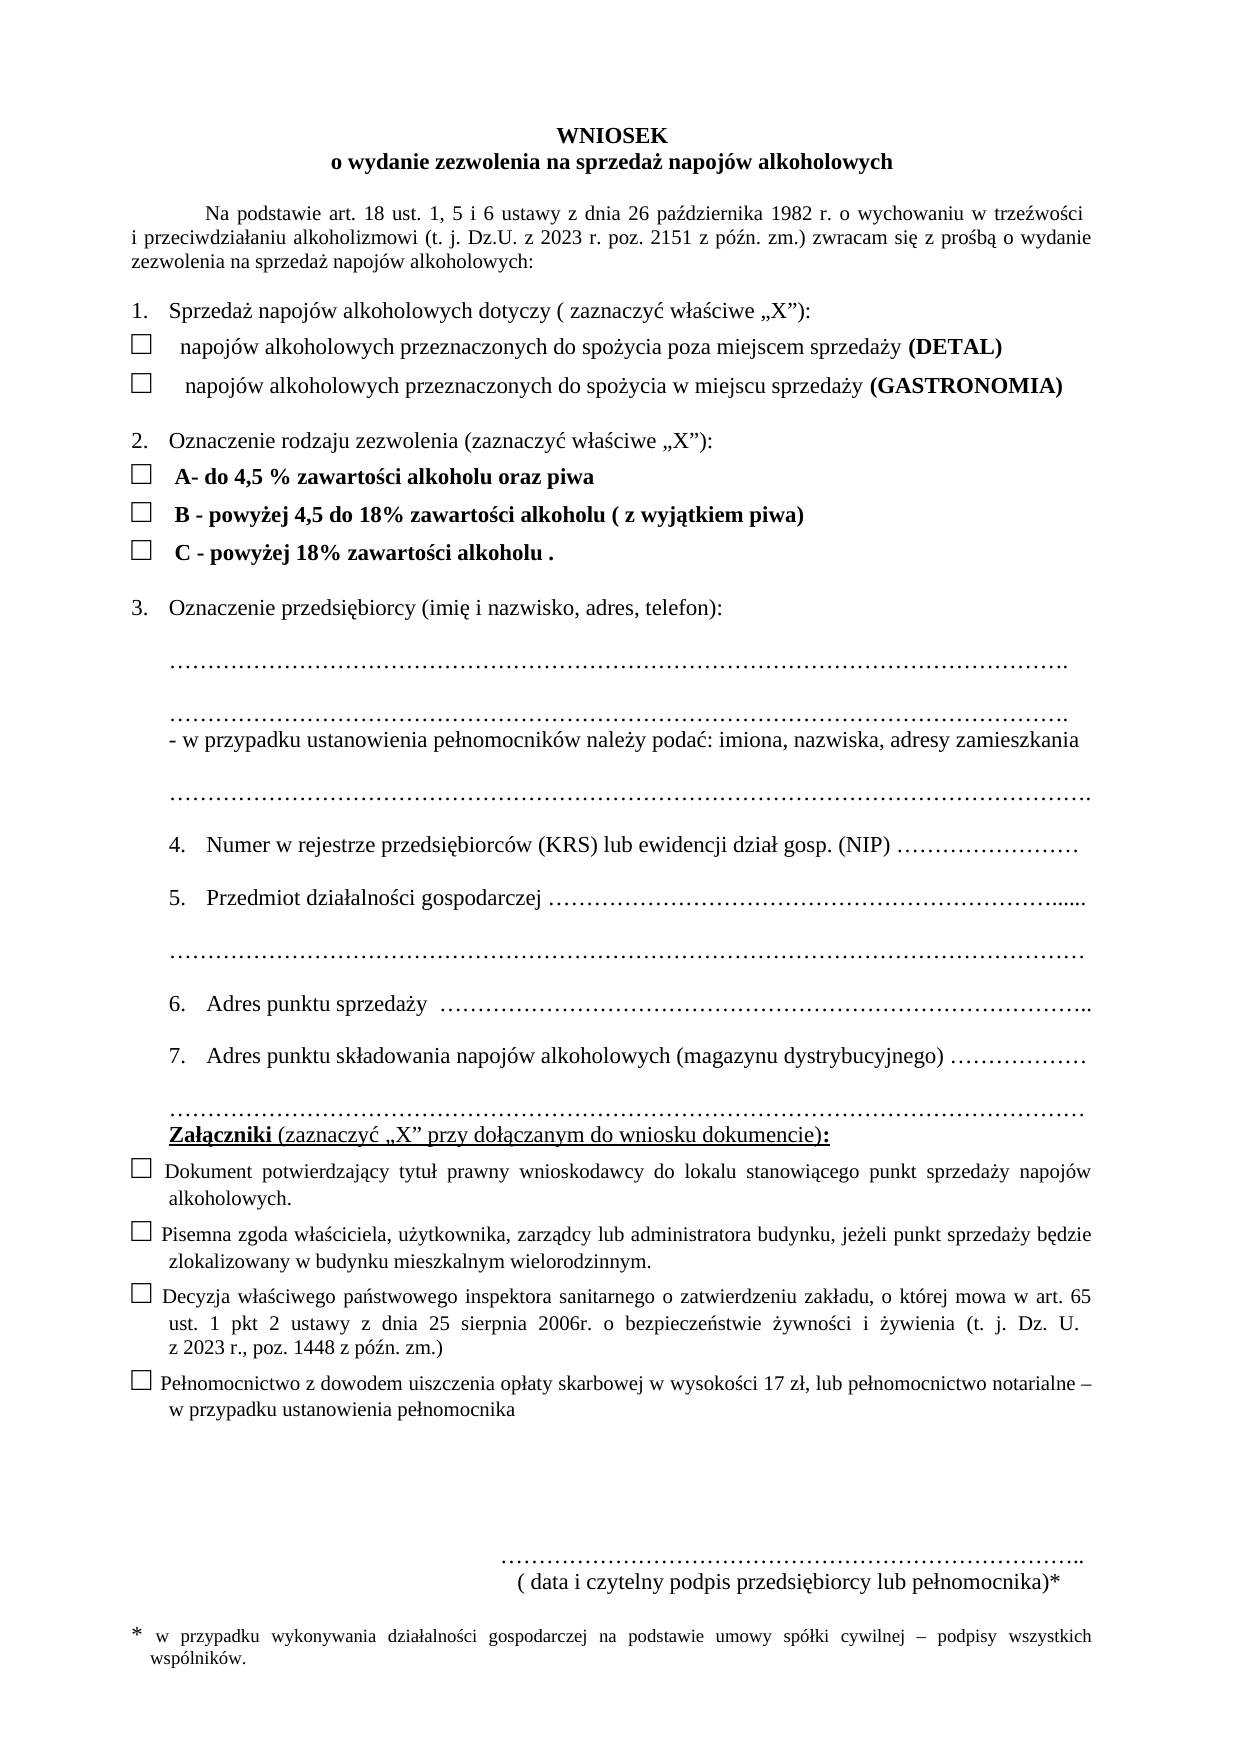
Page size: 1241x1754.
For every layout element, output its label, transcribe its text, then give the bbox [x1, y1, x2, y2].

text - w przypadku ustanowienia pełnomocników należy podać: imiona, nazwiska, adresy zamieszkania [169, 726, 1093, 752]
text Załączniki (zaznaczyć „X” przy dołączanym do wniosku dokumencie): [169, 1121, 1093, 1148]
text □ Pełnomocnictwo z dowodem uiszczenia opłaty skarbowej w wysokości 17 zł, lub pełnomocnictwo notarialne – w przypadku ustanowienia pełnomocnika [131, 1359, 1093, 1421]
text □ Dokument potwierdzający tytuł prawny wnioskodawcy do lokalu stanowiącego punkt sprzedaży napojów alkoholowych. [131, 1148, 1093, 1210]
list Adres punktu sprzedaży ………………………………………………………………………….. [169, 990, 1093, 1016]
text ………………………………………………………………………………………………………. [169, 700, 1093, 726]
text □ napojów alkoholowych przeznaczonych do spożycia poza miejscem sprzedaży (DETAL) [131, 324, 1093, 362]
text ( data i czytelny podpis przedsiębiorcy lub pełnomocnika)* [169, 1568, 1093, 1594]
text □ Pisemna zgoda właściciela, użytkownika, zarządcy lub administratora budynku, jeżeli punkt sprzedaży będzie zlokalizowany w budynku mieszkalnym wielorodzinnym. [131, 1210, 1093, 1273]
list Oznaczenie rodzaju zezwolenia (zaznaczyć właściwe „X”): [131, 427, 1093, 453]
text Na podstawie art. 18 ust. 1, 5 i 6 ustawy z dnia 26 października 1982 r. o wychowaniu w trzeźwości i przeciwdziałaniu alkoholizmowi (t. j. Dz.U. z 2023 r. poz. 2151 z późn. zm.) zwracam się z prośbą o wydanie zezwolenia na sprzedaż napojów alkoholowych: [131, 201, 1093, 273]
text ………………………………………………………………………………………………………… [169, 1095, 1093, 1121]
text ………………………………………………………………………………………………………… [169, 937, 1093, 963]
text o wydanie zezwolenia na sprzedaż napojów alkoholowych [131, 148, 1093, 175]
text ………………………………………………………………….. [169, 1542, 1093, 1568]
list Adres punktu składowania napojów alkoholowych (magazynu dystrybucyjnego) ……………… [169, 1042, 1093, 1069]
text □ C - powyżej 18% zawartości alkoholu . [131, 530, 1093, 568]
text □ B - powyżej 4,5 do 18% zawartości alkoholu ( z wyjątkiem piwa) [131, 491, 1093, 530]
list Sprzedaż napojów alkoholowych dotyczy ( zaznaczyć właściwe „X”): [131, 297, 1093, 324]
list Oznaczenie przedsiębiorcy (imię i nazwisko, adres, telefon): [131, 594, 1093, 621]
text □ Decyzja właściwego państwowego inspektora sanitarnego o zatwierdzeniu zakładu, o której mowa w art. 65 ust. 1 pkt 2 ustawy z dnia 25 sierpnia 2006r. o bezpieczeństwie żywności i żywienia (t. j. Dz. U. z 2023 r., poz. 1448 z późn. zm.) [131, 1273, 1093, 1359]
text □ A- do 4,5 % zawartości alkoholu oraz piwa [131, 453, 1093, 491]
text * w przypadku wykonywania działalności gospodarczej na podstawie umowy spółki cywilnej – podpisy wszystkich wspólników. [131, 1621, 1093, 1669]
text …………………………………………………………………………………………………………. [169, 779, 1093, 805]
list Przedmiot działalności gospodarczej …………………………………………………………...... [169, 884, 1093, 911]
text ………………………………………………………………………………………………………. [169, 647, 1093, 673]
text □ napojów alkoholowych przeznaczonych do spożycia w miejscu sprzedaży (GASTRONOMIA) [131, 362, 1093, 400]
list Numer w rejestrze przedsiębiorców (KRS) lub ewidencji dział gosp. (NIP) …………………… [169, 832, 1093, 858]
text WNIOSEK [131, 122, 1093, 148]
